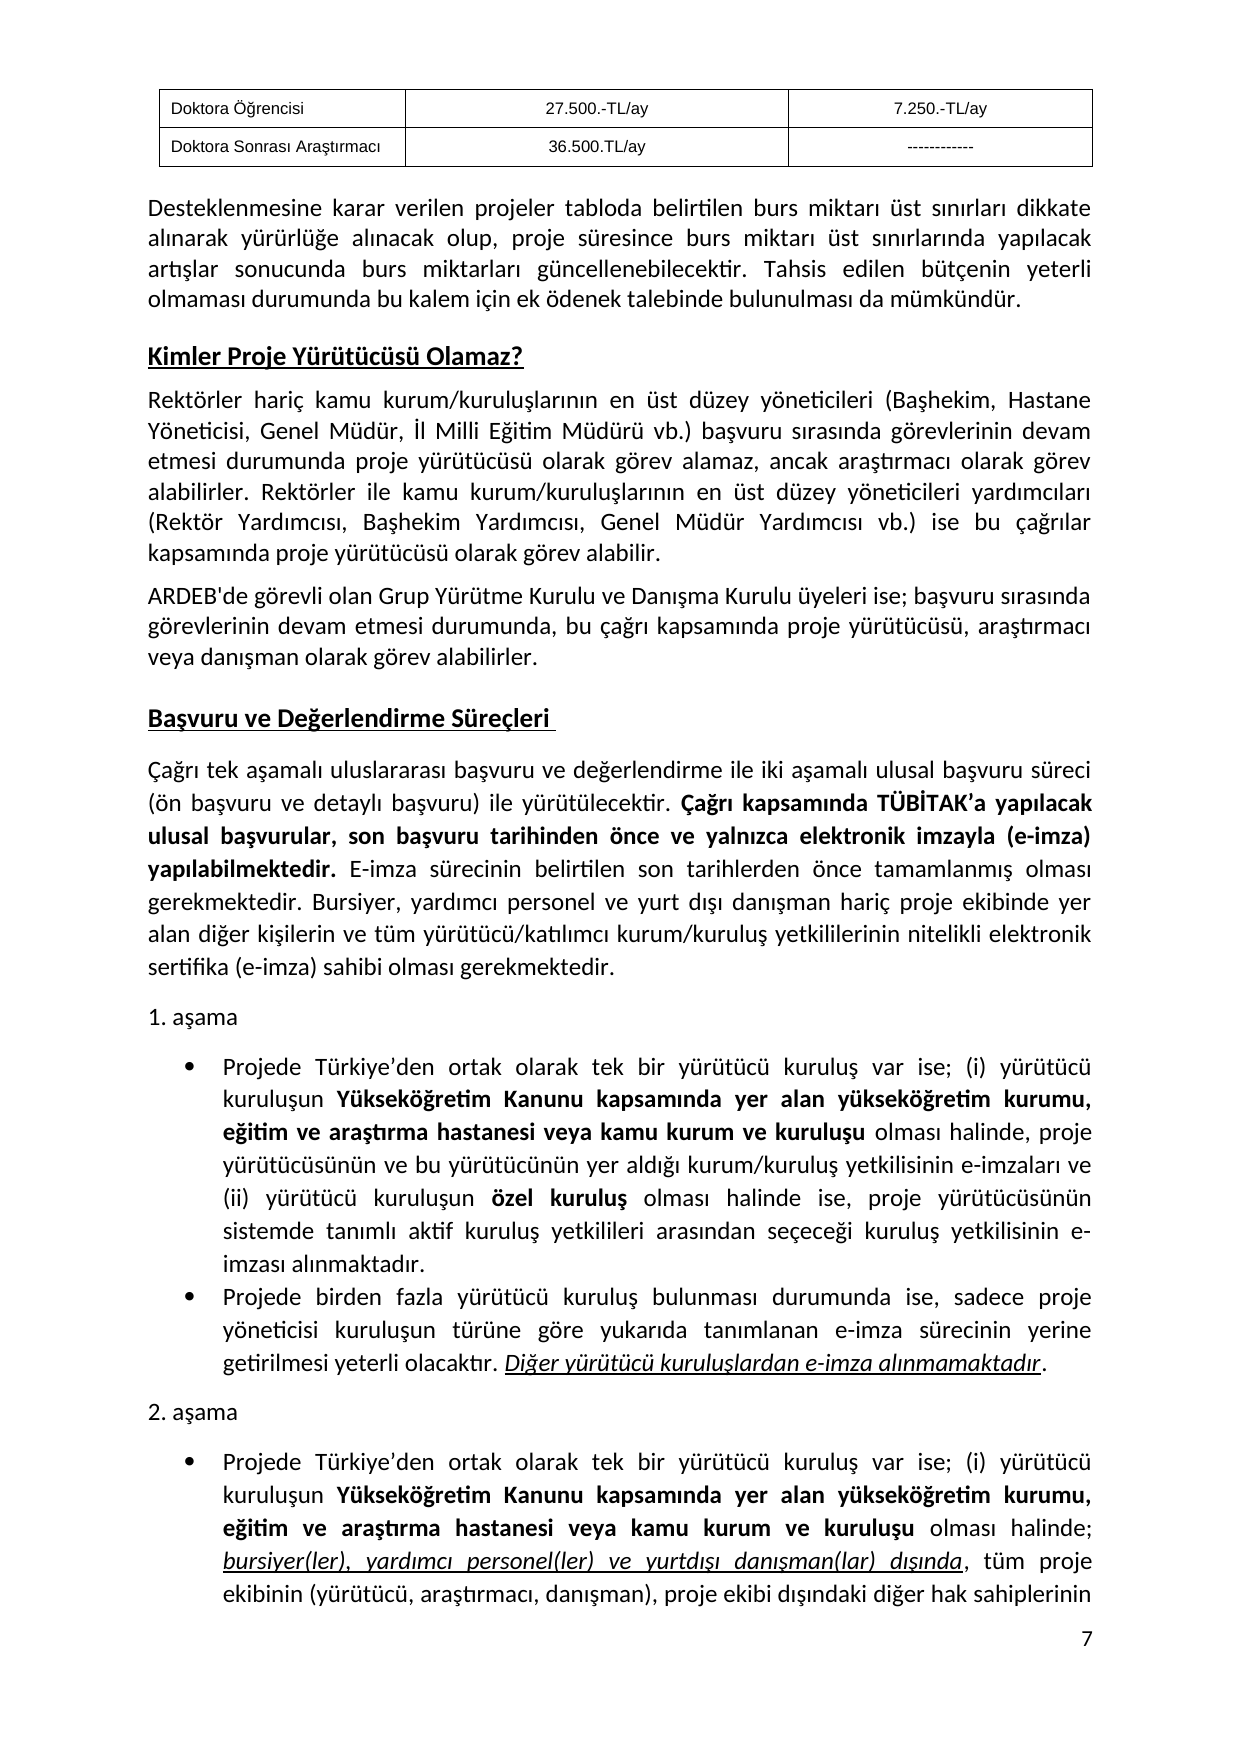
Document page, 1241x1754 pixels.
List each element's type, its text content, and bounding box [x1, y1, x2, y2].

table_cell 27.500.-TL/ay [406, 90, 788, 127]
table_cell 36.500.TL/ay [406, 128, 788, 166]
text Başvuru ve Değerlendirme Süreçleri [148, 702, 1093, 735]
table_cell Doktora Öğrencisi [160, 90, 405, 127]
text Rektörler hariç kamu kurum/kuruluşlarının en üst düzey yöneticileri (Başhekim, Hastane Yöneticisi, Genel Müdür, İl Milli Eğitim Müdürü vb.) başvuru sırasında görevlerinin devam etmesi durumunda proje yürütücüsü olarak görev alamaz, ancak araştırmacı olarak görev alabilirler. Rektörler ile kamu kurum/kuruluşlarının en üst düzey yöneticileri yardımcıları (Rektör Yardımcısı, Başhekim Yardımcısı, Genel Müdür Yardımcısı vb.) ise bu çağrılar kapsamında proje yürütücüsü olarak görev alabilir. [148, 384, 1093, 567]
table_cell Doktora Sonrası Araştırmacı [160, 128, 405, 166]
text Çağrı tek aşamalı uluslararası başvuru ve değerlendirme ile iki aşamalı ulusal başvuru süreci (ön başvuru ve detaylı başvuru) ile yürütülecektir. Çağrı kapsamında TÜBİTAK’a yapılacak ulusal başvurular, son başvuru tarihinden önce ve yalnızca elektronik imzayla (e-imza) yapılabilmektedir. E-imza sürecinin belirtilen son tarihlerden önce tamamlanmış olması gerekmektedir. Bursiyer, yardımcı personel ve yurt dışı danışman hariç proje ekibinde yer alan diğer kişilerin ve tüm yürütücü/katılımcı kurum/kuruluş yetkililerinin nitelikli elektronik sertifika (e-imza) sahibi olması gerekmektedir. [148, 754, 1093, 982]
list Projede Türkiye’den ortak olarak tek bir yürütücü kuruluş var ise; (i) yürütücü kuruluşun Yükseköğretim Kanunu kapsamında yer alan yükseköğretim kurumu, eğitim ve araştırma hastanesi veya kamu kurum ve kuruluşu olması halinde, proje yürütücüsünün ve bu yürütücünün yer aldığı kurum/kuruluş yetkilisinin e-imzaları ve (ii) yürütücü kuruluşun özel kuruluş olması halinde ise, proje yürütücüsünün sistemde tanımlı aktif kuruluş yetkilileri arasından seçeceği kuruluş yetkilisinin e-imzası alınmaktadır. [185, 1051, 1093, 1279]
text Desteklenmesine karar verilen projeler tabloda belirtilen burs miktarı üst sınırları dikkate alınarak yürürlüğe alınacak olup, proje süresince burs miktarı üst sınırlarında yapılacak artışlar sonucunda burs miktarları güncellenebilecektir. Tahsis edilen bütçenin yeterli olmaması durumunda bu kalem için ek ödenek talebinde bulunulması da mümkündür. [148, 192, 1093, 314]
text 1. aşama [148, 1001, 1093, 1032]
table_cell 7.250.-TL/ay [789, 90, 1092, 127]
list Projede birden fazla yürütücü kuruluş bulunması durumunda ise, sadece proje yöneticisi kuruluşun türüne göre yukarıda tanımlanan e-imza sürecinin yerine getirilmesi yeterli olacaktır. Diğer yürütücü kuruluşlardan e-imza alınmamaktadır. [185, 1281, 1093, 1377]
text 2. aşama [148, 1396, 1093, 1427]
text ARDEB'de görevli olan Grup Yürütme Kurulu ve Danışma Kurulu üyeleri ise; başvuru sırasında görevlerinin devam etmesi durumunda, bu çağrı kapsamında proje yürütücüsü, araştırmacı veya danışman olarak görev alabilirler. [148, 580, 1093, 672]
text Kimler Proje Yürütücüsü Olamaz? [148, 339, 1093, 372]
table_cell ------------ [789, 128, 1092, 166]
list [185, 1446, 1093, 1608]
